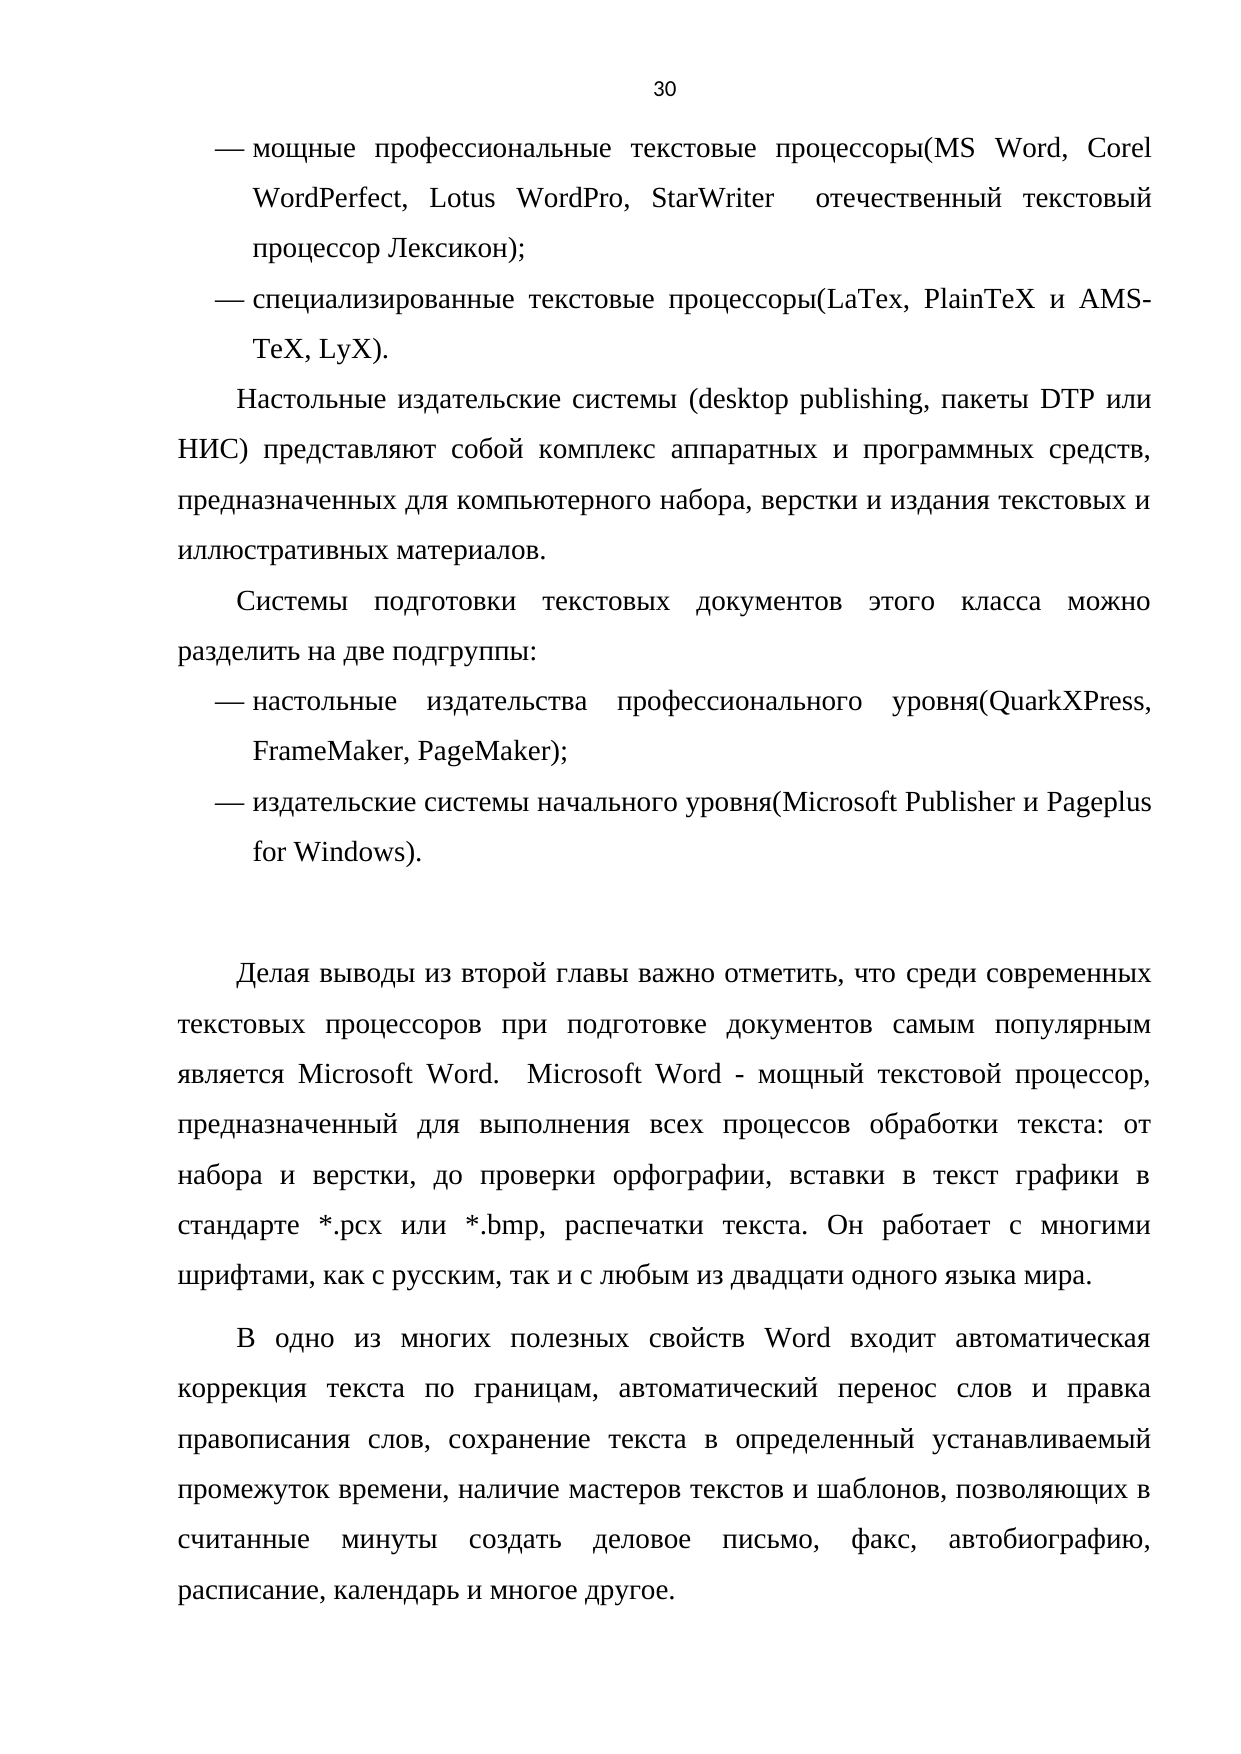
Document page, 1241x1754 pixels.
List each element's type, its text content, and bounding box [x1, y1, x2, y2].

list мощные профессиональные текстовые процессоры(MS Word, Corel WordPerfect, Lotus WordPro, StarWriter отечественный текстовый процессор Лексикон); [215, 130, 1152, 264]
text В одно из многих полезных свойств Word входит автоматическая коррекция текста по границам, автоматический перенос слов и правка правописания слов, сохранение текста в определенный устанавливаемый промежуток времени, наличие мастеров текстов и шаблонов, позволяющих в считанные минуты создать деловое письмо, факс, автобиографию, расписание, календарь и многое другое. [177, 1320, 1152, 1605]
list настольные издательства профессионального уровня(QuarkXPress, FrameMaker, PageMaker); [215, 683, 1152, 767]
text Системы подготовки текстовых документов этого класса можно разделить на две подгруппы: [177, 583, 1152, 666]
list издательские системы начального уровня(Microsoft Publisher и Pageplus for Windows). [215, 784, 1152, 868]
text Настольные издательские системы (desktop publishing, пакеты DTP или НИС) представляют собой комплекс аппаратных и программных средств, предназначенных для компьютерного набора, верстки и издания текстовых и иллюстративных материалов. [177, 381, 1152, 566]
text Делая выводы из второй главы важно отметить, что среди современных текстовых процессоров при подготовке документов самым популярным является Microsoft Word. Microsoft Word - мощный текстовой процессор, предназначенный для выполнения всех процессов обработки текста: от набора и верстки, до проверки орфографии, вставки в текст графики в стандарте *.pcx или *.bmp, распечатки текста. Он работает с многими шрифтами, как с русским, так и с любым из двадцати одного языка мира. [177, 956, 1152, 1291]
list специализированные текстовые процессоры(LaTex, PlainTeX и AMS-TeX, LyX). [215, 281, 1152, 364]
